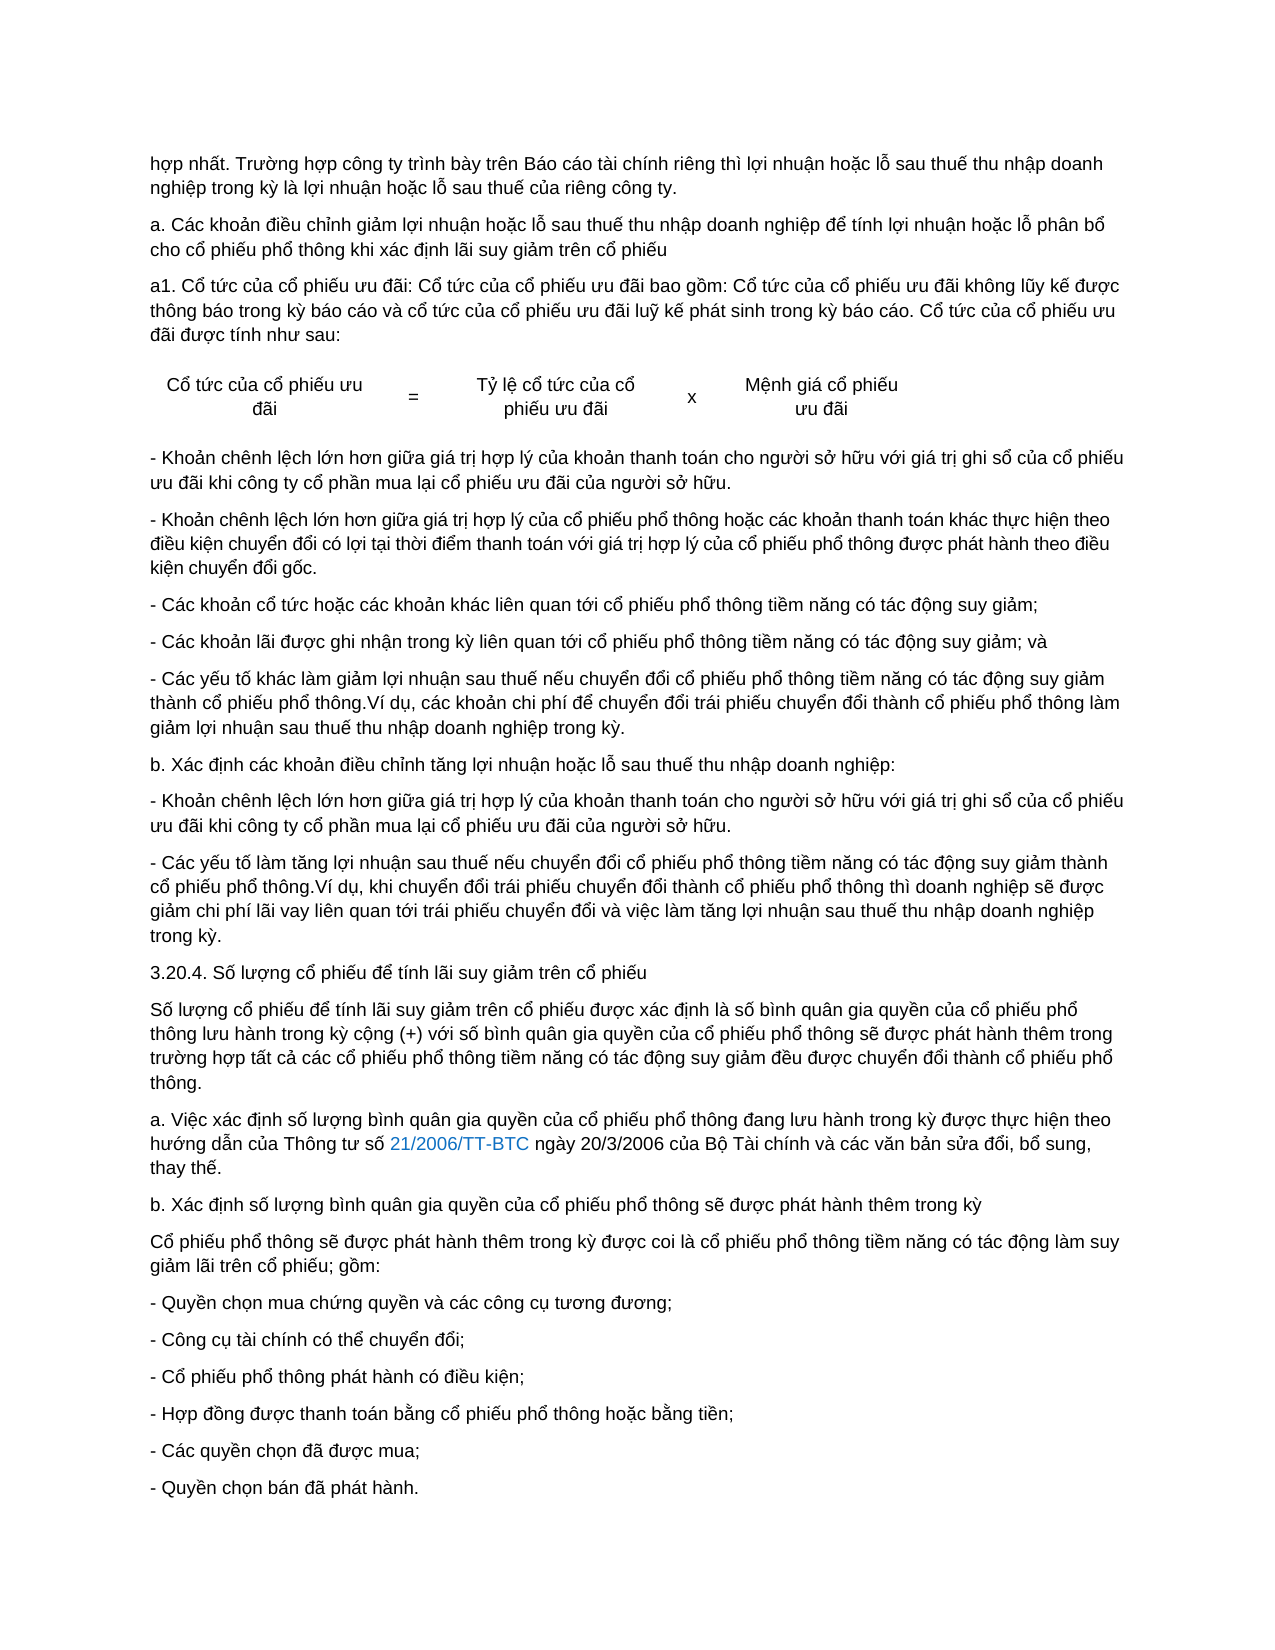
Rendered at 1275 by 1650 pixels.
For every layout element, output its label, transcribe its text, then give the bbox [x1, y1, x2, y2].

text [150, 150, 1125, 199]
text - Các yếu tố làm tăng lợi nhuận sau thuế nếu chuyển đổi cổ phiếu phổ thông tiềm năng có tác động suy giảm thành cổ phiếu phổ thông.Ví dụ, khi chuyển đổi trái phiếu chuyển đổi thành cổ phiếu phổ thông thì doanh nghiệp sẽ được giảm chi phí lãi vay liên quan tới trái phiếu chuyển đổi và việc làm tăng lợi nhuận sau thuế thu nhập doanh nghiệp trong kỳ. [150, 849, 1125, 946]
text - Khoản chênh lệch lớn hơn giữa giá trị hợp lý của khoản thanh toán cho người sở hữu với giá trị ghi sổ của cổ phiếu ưu đãi khi công ty cổ phần mua lại cổ phiếu ưu đãi của người sở hữu. [150, 444, 1125, 493]
text b. Xác định số lượng bình quân gia quyền của cổ phiếu phổ thông sẽ được phát hành thêm trong kỳ [150, 1191, 1125, 1216]
text Cổ phiếu phổ thông sẽ được phát hành thêm trong kỳ được coi là cổ phiếu phổ thông tiềm năng có tác động làm suy giảm lãi trên cổ phiếu; gồm: [150, 1228, 1125, 1277]
text a1. Cổ tức của cổ phiếu ưu đãi: Cổ tức của cổ phiếu ưu đãi bao gồm: Cổ tức của cổ phiếu ưu đãi không lũy kế được thông báo trong kỳ báo cáo và cổ tức của cổ phiếu ưu đãi luỹ kế phát sinh trong kỳ báo cáo. Cổ tức của cổ phiếu ưu đãi được tính như sau: [150, 272, 1125, 346]
table_header x [664, 358, 720, 432]
text - Quyền chọn bán đã phát hành. [150, 1474, 1125, 1498]
text Số lượng cổ phiếu để tính lãi suy giảm trên cổ phiếu được xác định là số bình quân gia quyền của cổ phiếu phổ thông lưu hành trong kỳ cộng (+) với số bình quân gia quyền của cổ phiếu phổ thông sẽ được phát hành thêm trong trường hợp tất cả các cổ phiếu phổ thông tiềm năng có tác động suy giảm đều được chuyển đổi thành cổ phiếu phổ thông. [150, 996, 1125, 1093]
text - Khoản chênh lệch lớn hơn giữa giá trị hợp lý của khoản thanh toán cho người sở hữu với giá trị ghi sổ của cổ phiếu ưu đãi khi công ty cổ phần mua lại cổ phiếu ưu đãi của người sở hữu. [150, 787, 1125, 836]
text - Công cụ tài chính có thể chuyển đổi; [150, 1326, 1125, 1351]
text - Cổ phiếu phổ thông phát hành có điều kiện; [150, 1363, 1125, 1387]
text 3.20.4. Số lượng cổ phiếu để tính lãi suy giảm trên cổ phiếu [150, 959, 1125, 983]
table_header Mệnh giá cổ phiếu ưu đãi [720, 358, 923, 432]
text a. Việc xác định số lượng bình quân gia quyền của cổ phiếu phổ thông đang lưu hành trong kỳ được thực hiện theo hướng dẫn của Thông tư số 21/2006/TT-BTC ngày 20/3/2006 của Bộ Tài chính và các văn bản sửa đổi, bổ sung, thay thế. [150, 1106, 1125, 1179]
table_header = [379, 358, 448, 432]
text - Khoản chênh lệch lớn hơn giữa giá trị hợp lý của cổ phiếu phổ thông hoặc các khoản thanh toán khác thực hiện theo điều kiện chuyển đổi có lợi tại thời điểm thanh toán với giá trị hợp lý của cổ phiếu phổ thông được phát hành theo điều kiện chuyển đổi gốc. [150, 506, 1125, 579]
text - Quyền chọn mua chứng quyền và các công cụ tương đương; [150, 1289, 1125, 1314]
text - Hợp đồng được thanh toán bằng cổ phiếu phổ thông hoặc bằng tiền; [150, 1400, 1125, 1424]
table_header Cổ tức của cổ phiếu ưu đãi [150, 358, 379, 432]
text a. Các khoản điều chỉnh giảm lợi nhuận hoặc lỗ sau thuế thu nhập doanh nghiệp để tính lợi nhuận hoặc lỗ phân bổ cho cổ phiếu phổ thông khi xác định lãi suy giảm trên cổ phiếu [150, 211, 1125, 260]
text - Các quyền chọn đã được mua; [150, 1437, 1125, 1461]
text - Các khoản lãi được ghi nhận trong kỳ liên quan tới cổ phiếu phổ thông tiềm năng có tác động suy giảm; và [150, 628, 1125, 652]
text - Các khoản cổ tức hoặc các khoản khác liên quan tới cổ phiếu phổ thông tiềm năng có tác động suy giảm; [150, 591, 1125, 616]
table_header Tỷ lệ cổ tức của cổ phiếu ưu đãi [448, 358, 664, 432]
text - Các yếu tố khác làm giảm lợi nhuận sau thuế nếu chuyển đổi cổ phiếu phổ thông tiềm năng có tác động suy giảm thành cổ phiếu phổ thông.Ví dụ, các khoản chi phí để chuyển đổi trái phiếu chuyển đổi thành cổ phiếu phổ thông làm giảm lợi nhuận sau thuế thu nhập doanh nghiệp trong kỳ. [150, 665, 1125, 738]
text b. Xác định các khoản điều chỉnh tăng lợi nhuận hoặc lỗ sau thuế thu nhập doanh nghiệp: [150, 751, 1125, 775]
